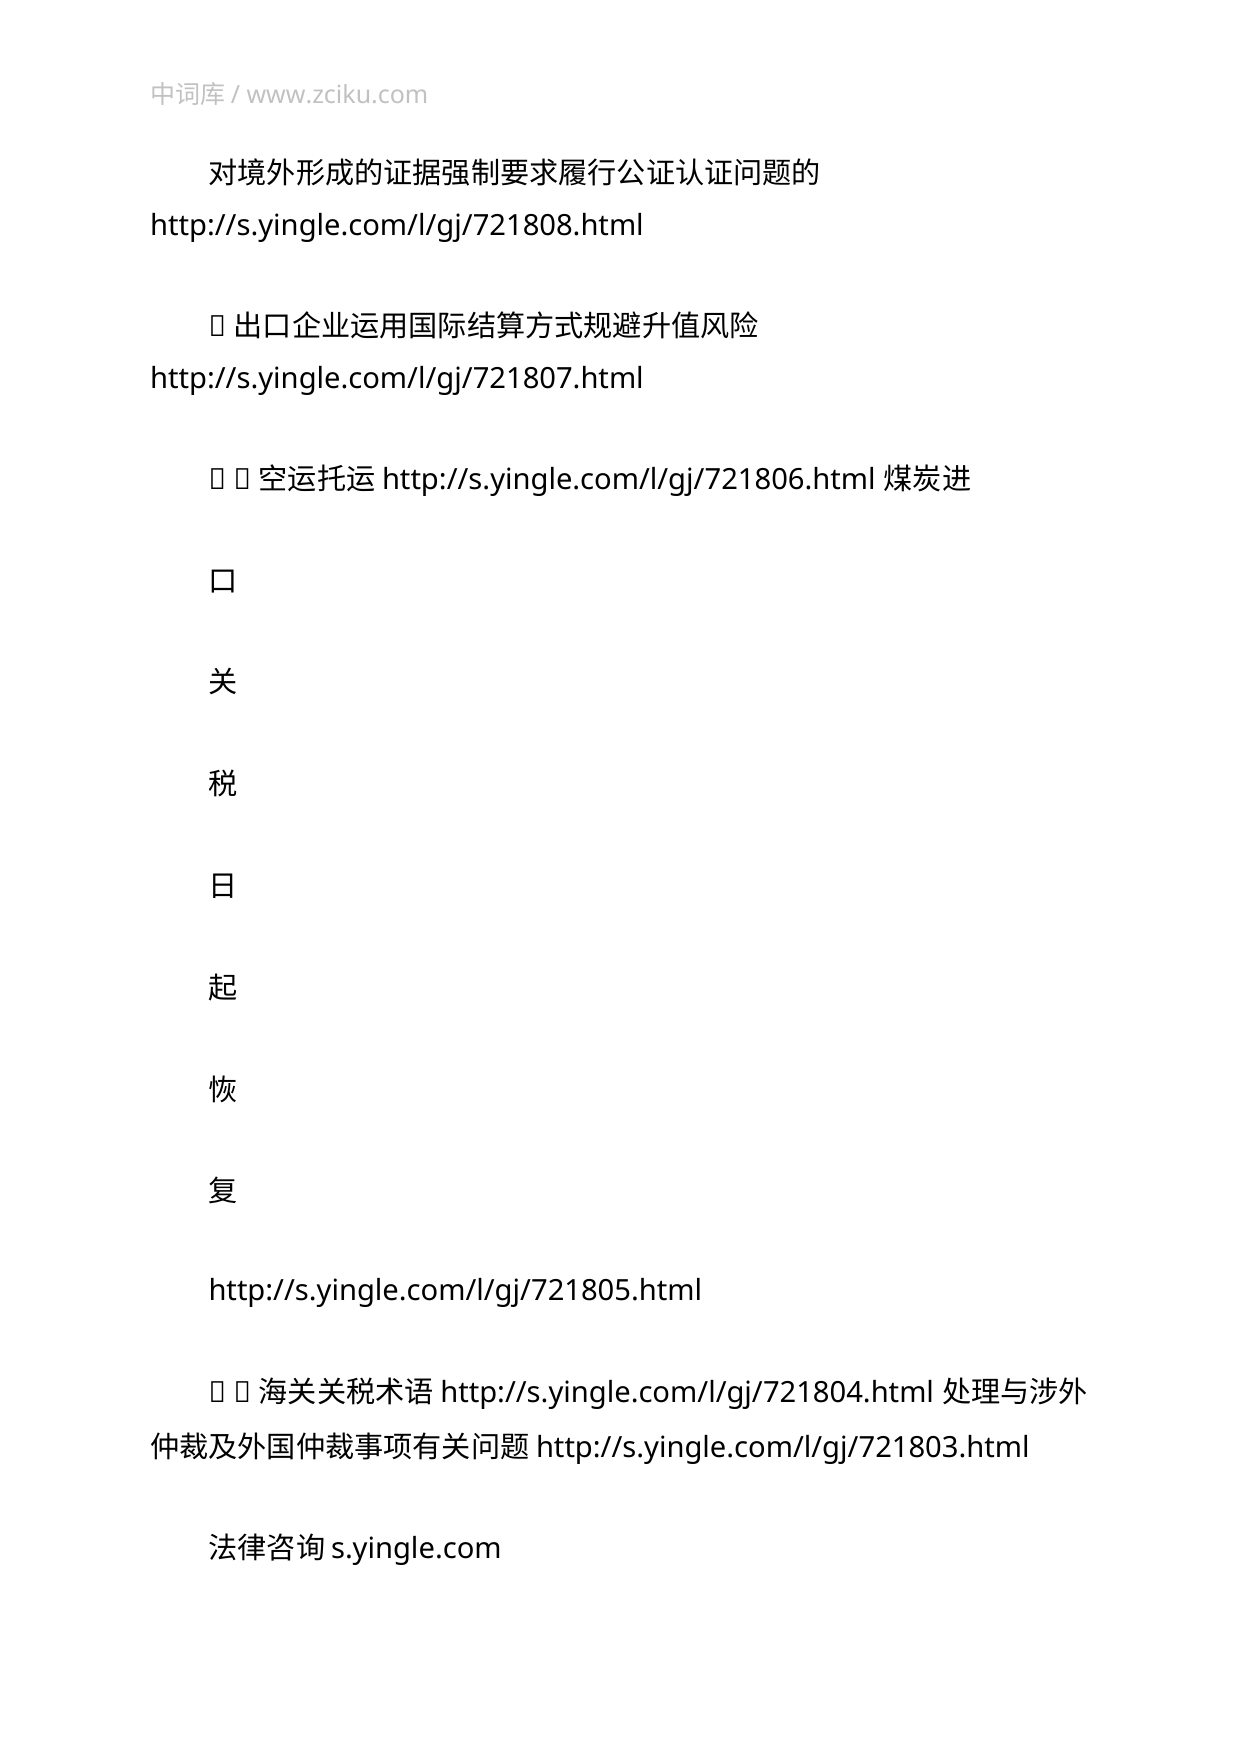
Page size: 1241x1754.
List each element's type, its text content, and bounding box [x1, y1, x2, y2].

text 复 [150, 1168, 1090, 1210]
text 口 [150, 557, 1090, 599]
text 起 [150, 964, 1090, 1007]
text 日 [150, 863, 1090, 905]
text   空运托运 http://s.yingle.com/l/gj/721806.html 煤炭进 [150, 455, 1090, 498]
text 恢 [150, 1066, 1090, 1108]
text 对境外形成的证据强制要求履行公证认证问题的 http://s.yingle.com/l/gj/721808.html [150, 150, 1090, 244]
text 关 [150, 659, 1090, 701]
text 法律咨询s.yingle.com [150, 1525, 1090, 1567]
text 税 [150, 761, 1090, 803]
text http://s.yingle.com/l/gj/721805.html [150, 1270, 1090, 1309]
text  出口企业运用国际结算方式规避升值风险 http://s.yingle.com/l/gj/721807.html [150, 303, 1090, 397]
text   海关关税术语 http://s.yingle.com/l/gj/721804.html 处理与涉外仲裁及外国仲裁事项有关问题 http://s.yingle.com/l/gj/721803.html [150, 1368, 1090, 1466]
